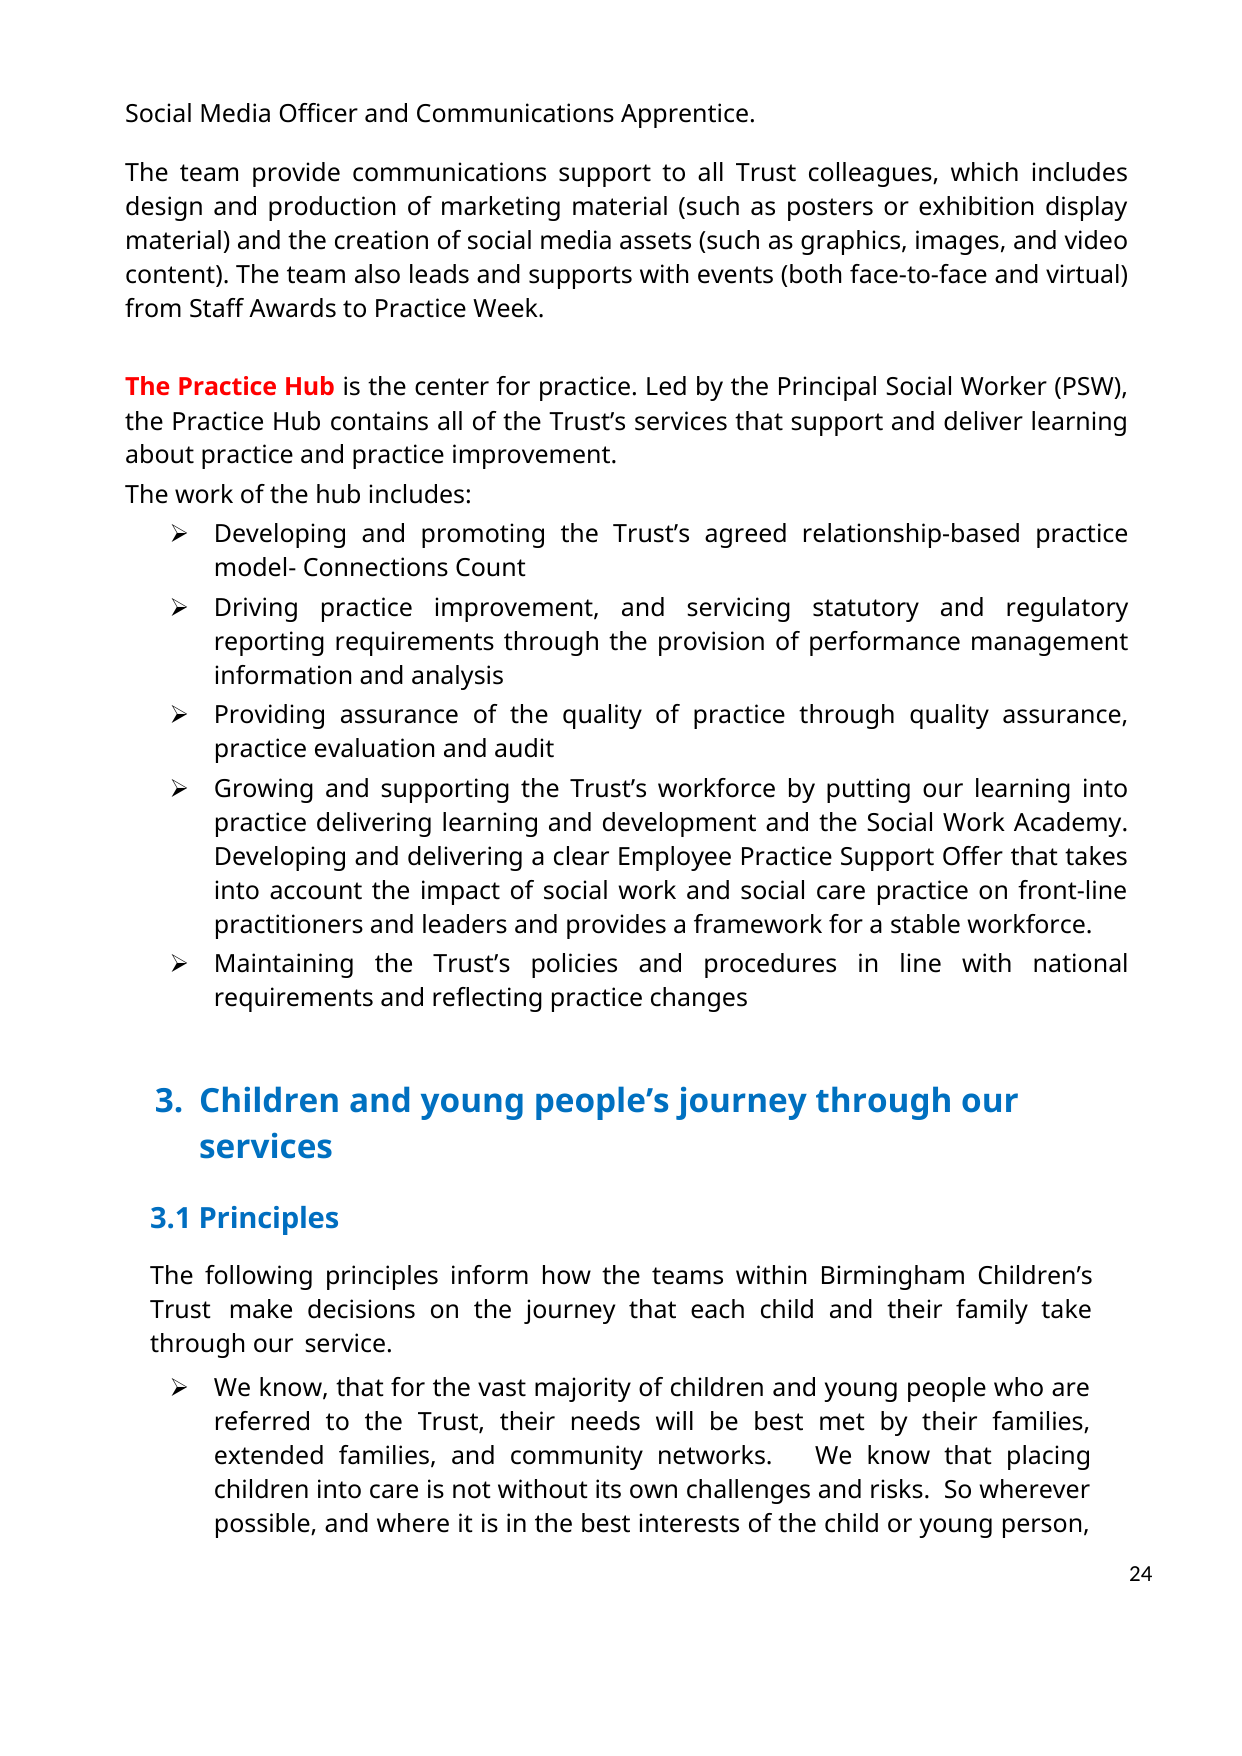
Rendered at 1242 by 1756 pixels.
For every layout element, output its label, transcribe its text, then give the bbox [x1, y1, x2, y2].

subtitle The work of the hub includes: [125, 477, 1129, 511]
subtitle Providing assurance of the quality of practice through quality assurance, practice evaluation and audit [169, 697, 1129, 765]
subtitle Driving practice improvement, and servicing statutory and regulatory reporting requirements through the provision of performance management information and analysis [169, 589, 1129, 692]
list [169, 1370, 1092, 1540]
subtitle The Practice Hub is the center for practice. Led by the Principal Social Worker (PSW), the Practice Hub contains all of the Trust’s services that support and deliver learning about practice and practice improvement. [125, 369, 1129, 471]
subtitle 3.1 Principles [150, 1197, 1152, 1237]
subtitle Developing and promoting the Trust’s agreed relationship-based practice model- Connections Count [169, 516, 1129, 584]
list Children and young people’s journey through our services [154, 1077, 1152, 1168]
text The following principles inform how the teams within Birmingham Children’s Trust make decisions on the journey that each child and their family take through our service. [150, 1257, 1093, 1360]
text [125, 96, 1129, 130]
subtitle Maintaining the Trust’s policies and procedures in line with national requirements and reflecting practice changes [169, 946, 1129, 1014]
text The team provide communications support to all Trust colleagues, which includes design and production of marketing material (such as posters or exhibition display material) and the creation of social media assets (such as graphics, images, and video content). The team also leads and supports with events (both face-to-face and virtual) from Staff Awards to Practice Week. [125, 155, 1129, 325]
subtitle Growing and supporting the Trust’s workforce by putting our learning into practice delivering learning and development and the Social Work Academy. Developing and delivering a clear Employee Practice Support Offer that takes into account the impact of social work and social care practice on front-line practitioners and leaders and provides a framework for a stable workforce. [169, 770, 1129, 941]
